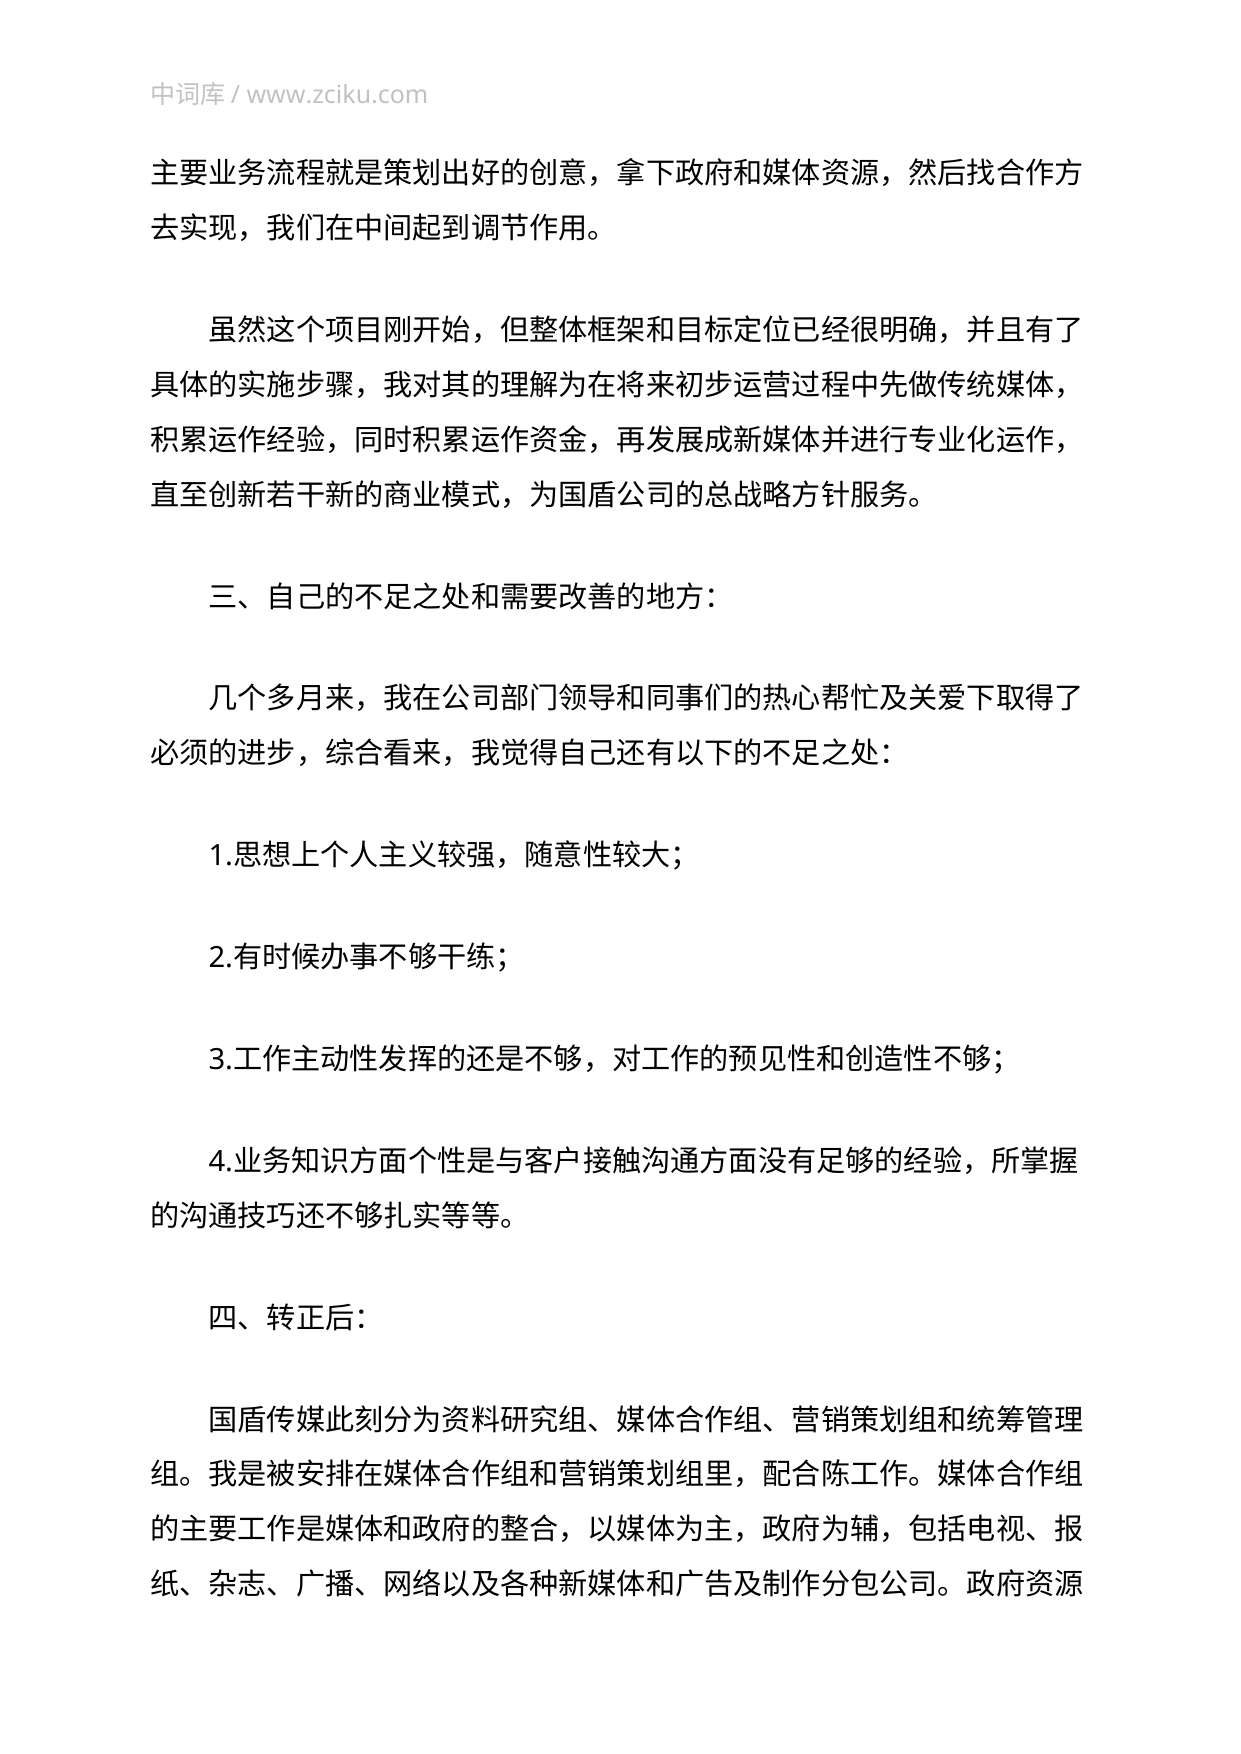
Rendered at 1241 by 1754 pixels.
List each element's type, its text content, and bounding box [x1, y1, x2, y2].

text 3.工作主动性发挥的还是不够，对工作的预见性和创造性不够； [150, 1036, 1090, 1078]
text 1.思想上个人主义较强，随意性较大； [150, 832, 1090, 874]
text 2.有时候办事不够干练； [150, 933, 1090, 976]
text 四、转正后： [150, 1294, 1090, 1337]
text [150, 1396, 1090, 1603]
text 三、自己的不足之处和需要改善的地方： [150, 573, 1090, 615]
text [150, 150, 1090, 247]
text 虽然这个项目刚开始，但整体框架和目标定位已经很明确，并且有了具体的实施步骤，我对其的理解为在将来初步运营过程中先做传统媒体，积累运作经验，同时积累运作资金，再发展成新媒体并进行专业化运作，直至创新若干新的商业模式，为国盾公司的总战略方针服务。 [150, 307, 1090, 514]
text 几个多月来，我在公司部门领导和同事们的热心帮忙及关爱下取得了必须的进步，综合看来，我觉得自己还有以下的不足之处： [150, 675, 1090, 772]
text 4.业务知识方面个性是与客户接触沟通方面没有足够的经验，所掌握的沟通技巧还不够扎实等等。 [150, 1137, 1090, 1235]
